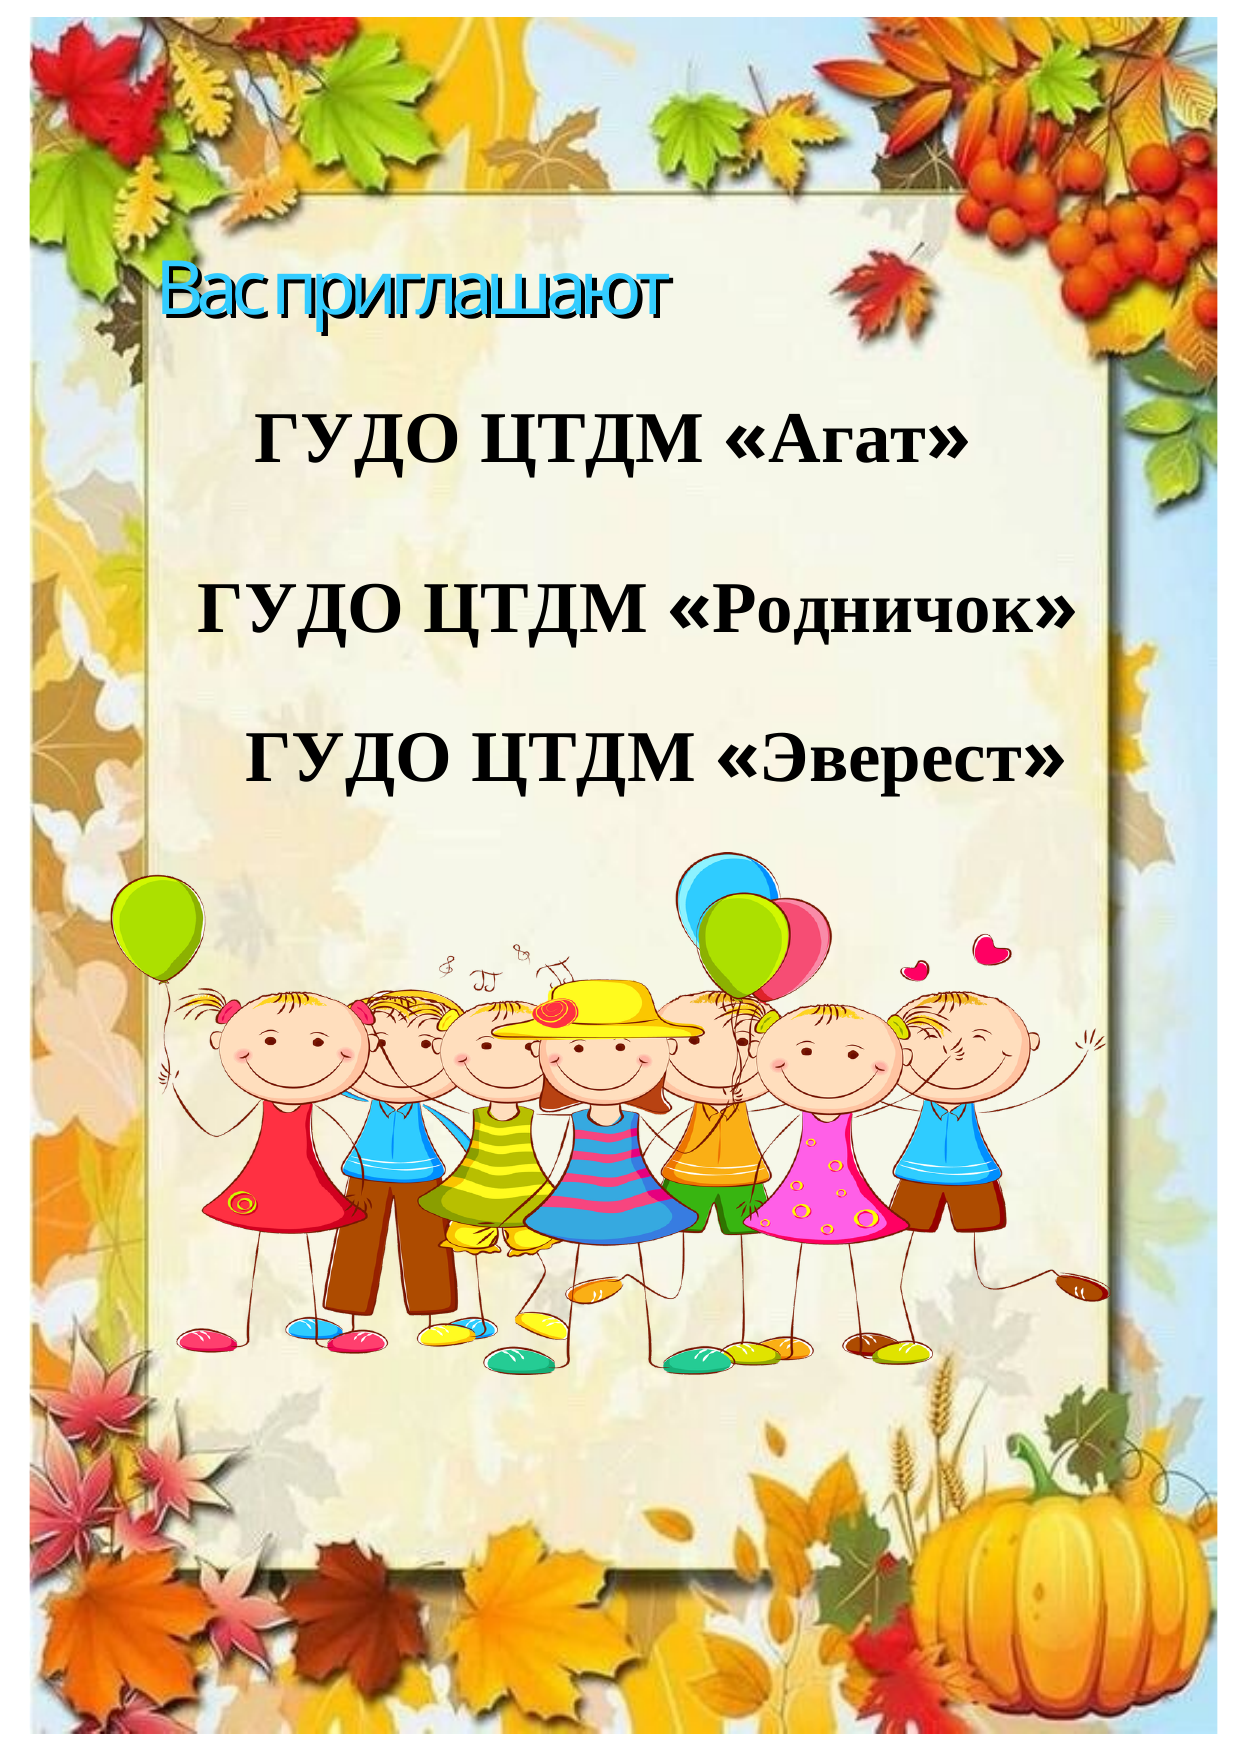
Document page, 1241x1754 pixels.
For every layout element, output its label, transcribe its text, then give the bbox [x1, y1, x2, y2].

list ГУДО ЦТДМ «Эверест» [0, 704, 1211, 803]
picture [29, 17, 1218, 1734]
list ГУДО ЦТДМ «Родничок» [0, 554, 1211, 654]
text ГУДО ЦТДМ «Агат» [15, 385, 1211, 484]
